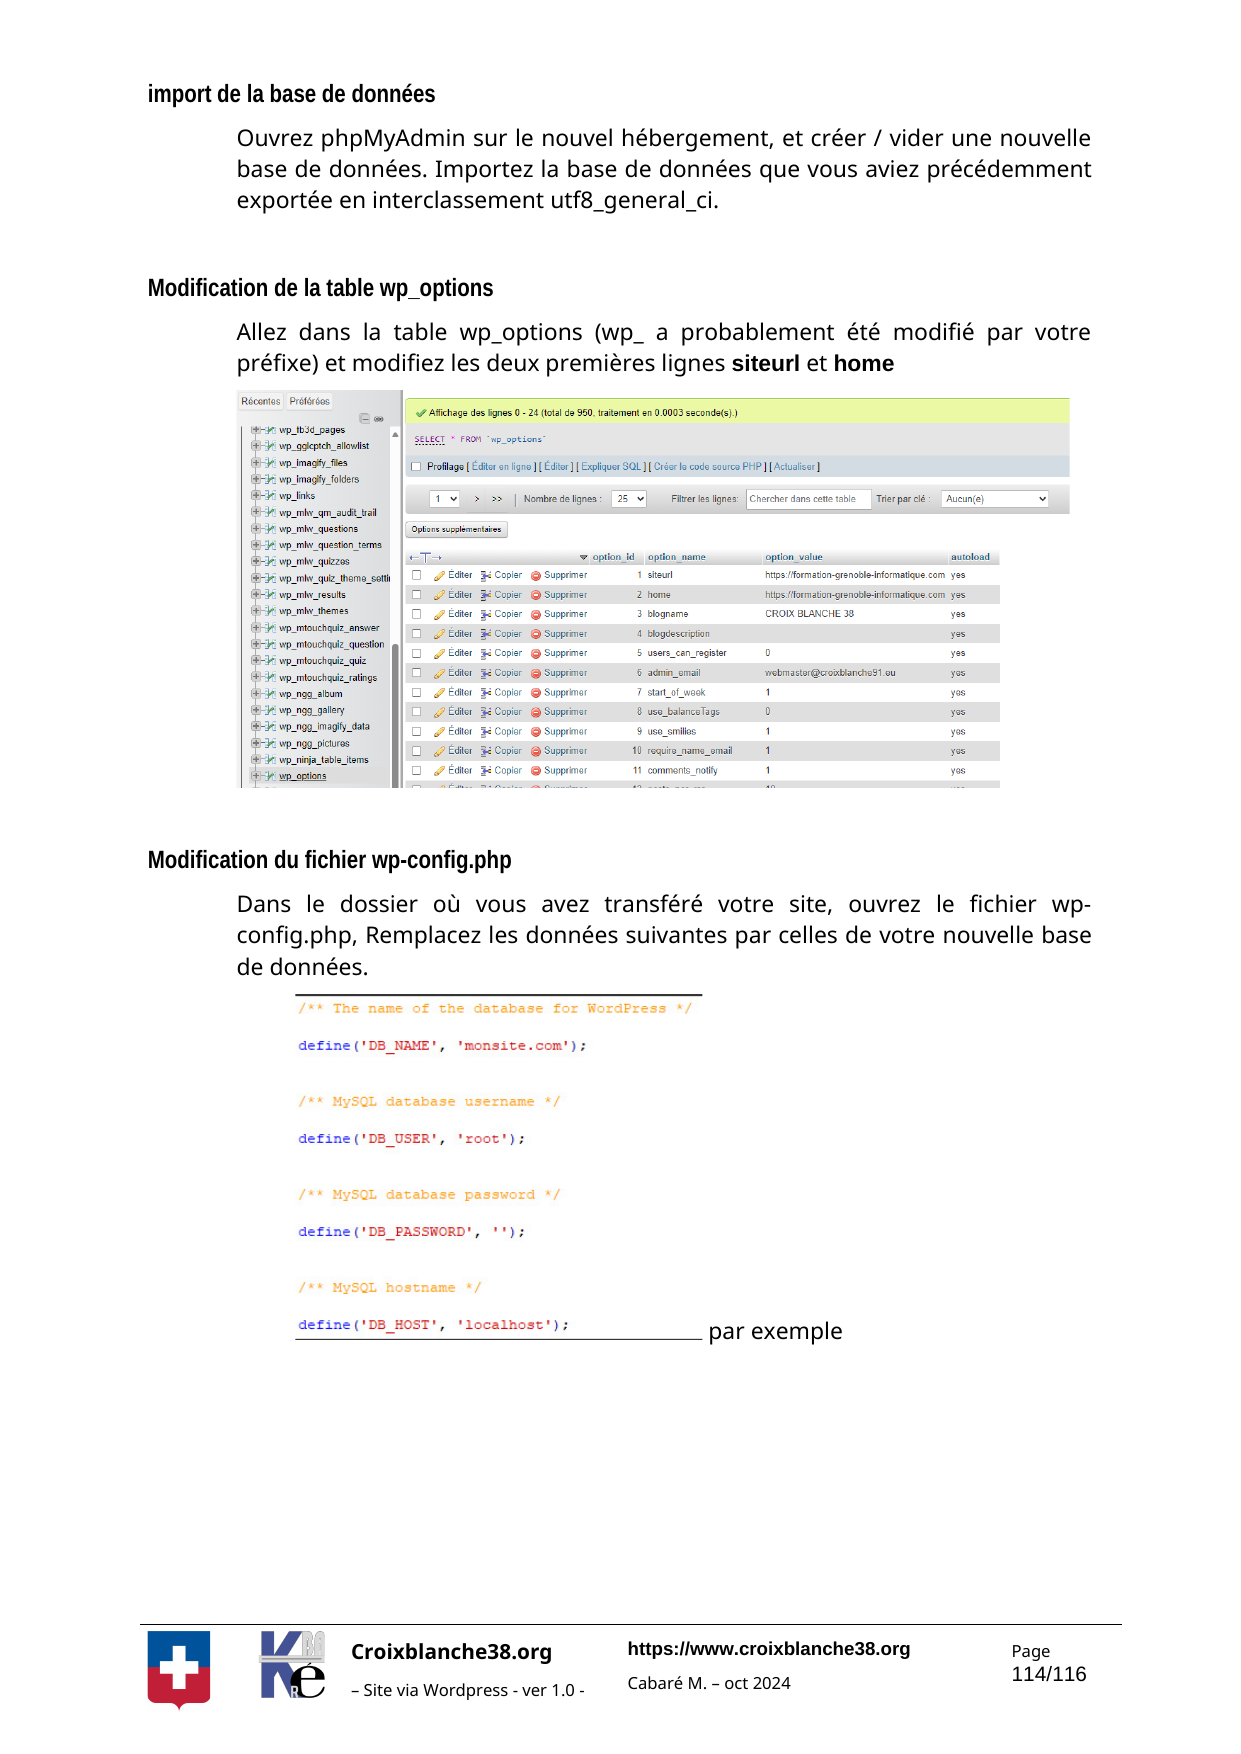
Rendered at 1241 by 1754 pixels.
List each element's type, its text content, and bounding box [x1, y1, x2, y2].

subtitle Modification du fichier wp-config.php [148, 840, 1092, 875]
picture [295, 994, 703, 1340]
picture [258, 1631, 325, 1698]
picture [147, 1631, 211, 1712]
subtitle Modification de la table wp_options [148, 268, 1092, 303]
text Dans le dossier où vous avez transféré votre site, ouvrez le fichier wp-config.php, Remplacez les données suivantes par celles de votre nouvelle base de données. [236, 888, 1092, 982]
text Ouvrez phpMyAdmin sur le nouvel hébergement, et créer / vider une nouvelle base de données. Importez la base de données que vous aviez précédemment exportée en interclassement utf8_general_ci. [236, 122, 1092, 216]
text Allez dans la table wp_options (wp_ a probablement été modifié par votre préfixe) et modifiez les deux premières lignes siteurl et home [236, 316, 1092, 378]
picture [236, 390, 1070, 788]
subtitle import de la base de données [148, 74, 1092, 109]
